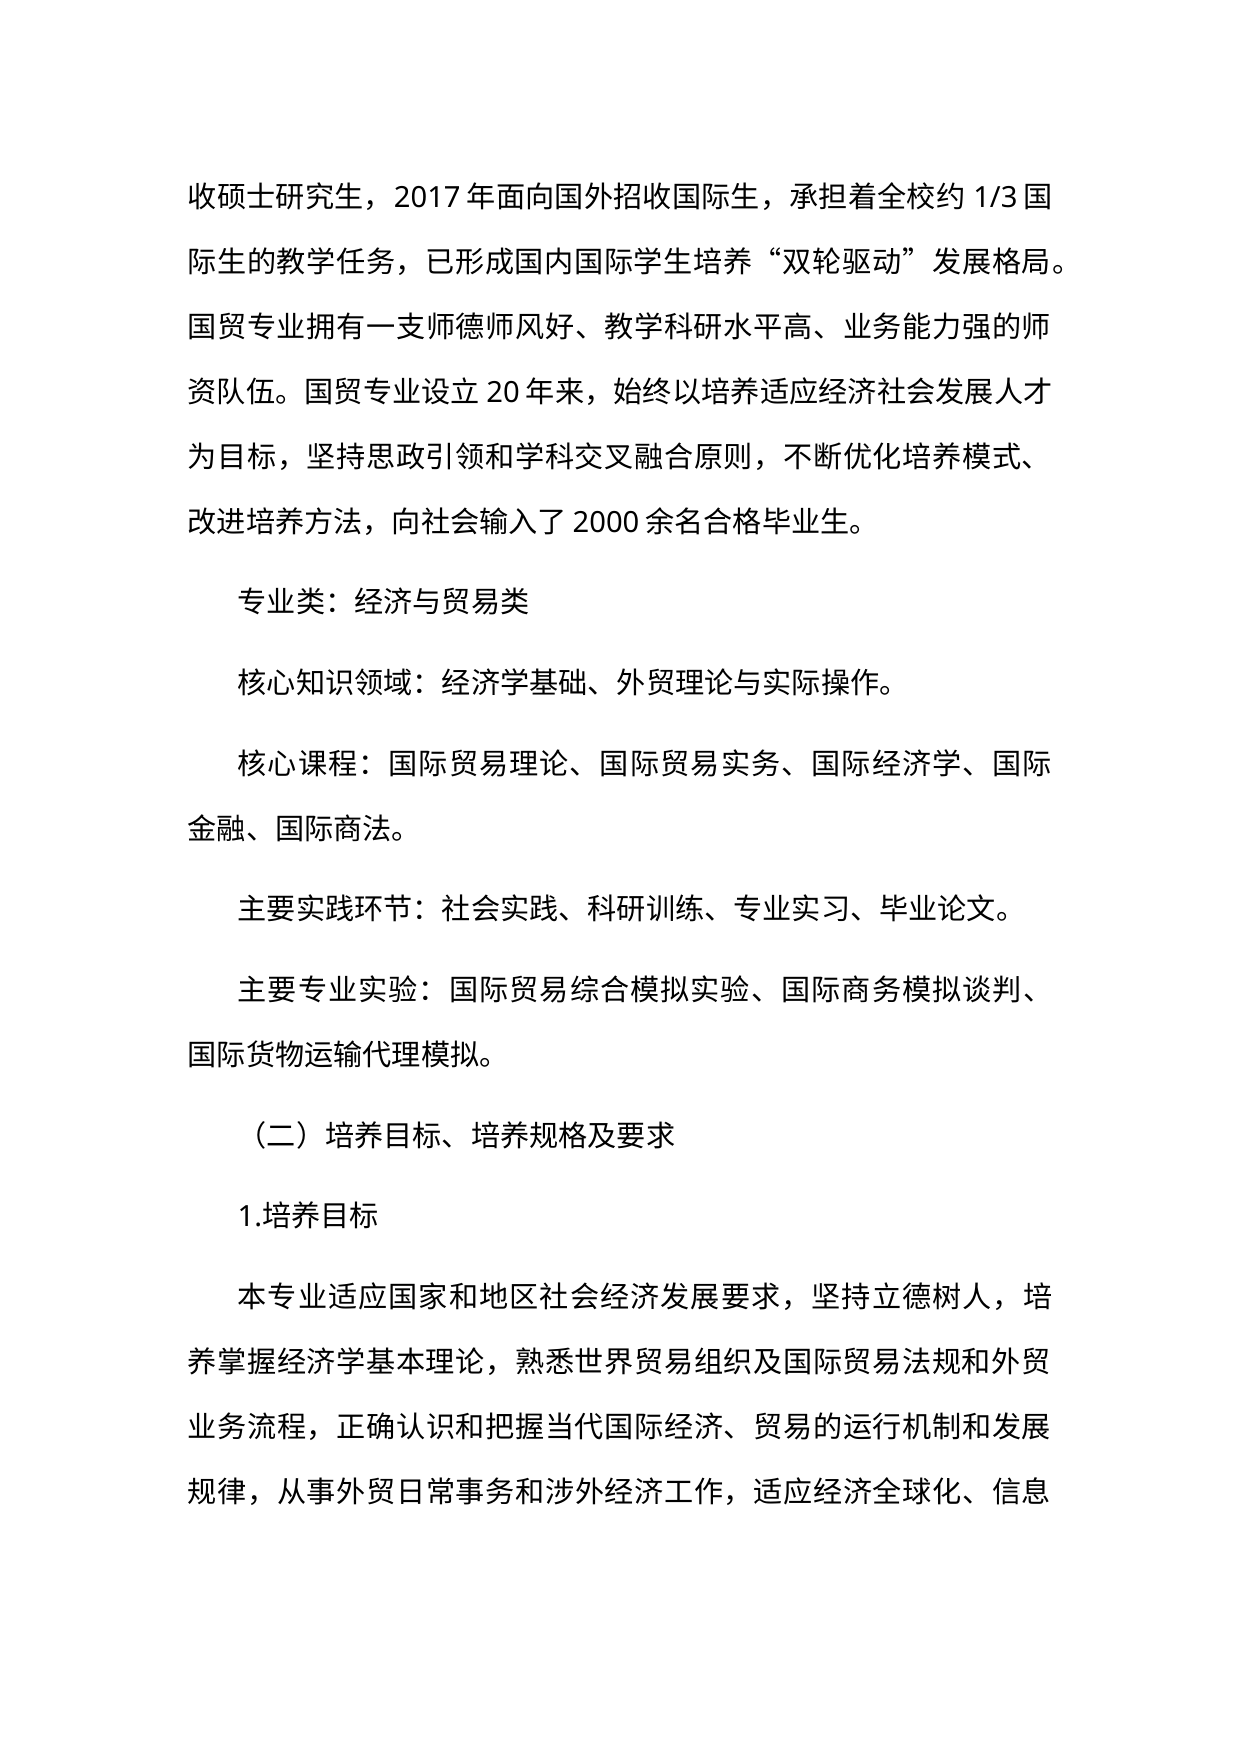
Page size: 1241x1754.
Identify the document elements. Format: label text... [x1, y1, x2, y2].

text 1.培养目标 [187, 1181, 1053, 1246]
text 主要专业实验：国际贸易综合模拟实验、国际商务模拟谈判、国际货物运输代理模拟。 [187, 955, 1053, 1085]
text 专业类：经济与贸易类 [187, 568, 1053, 633]
text 核心知识领域：经济学基础、外贸理论与实际操作。 [187, 648, 1053, 713]
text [187, 162, 1053, 552]
text 主要实践环节：社会实践、科研训练、专业实习、毕业论文。 [187, 874, 1053, 939]
text 核心课程：国际贸易理论、国际贸易实务、国际经济学、国际金融、国际商法。 [187, 729, 1053, 859]
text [187, 1262, 1053, 1522]
text （二）培养目标、培养规格及要求 [187, 1101, 1053, 1166]
